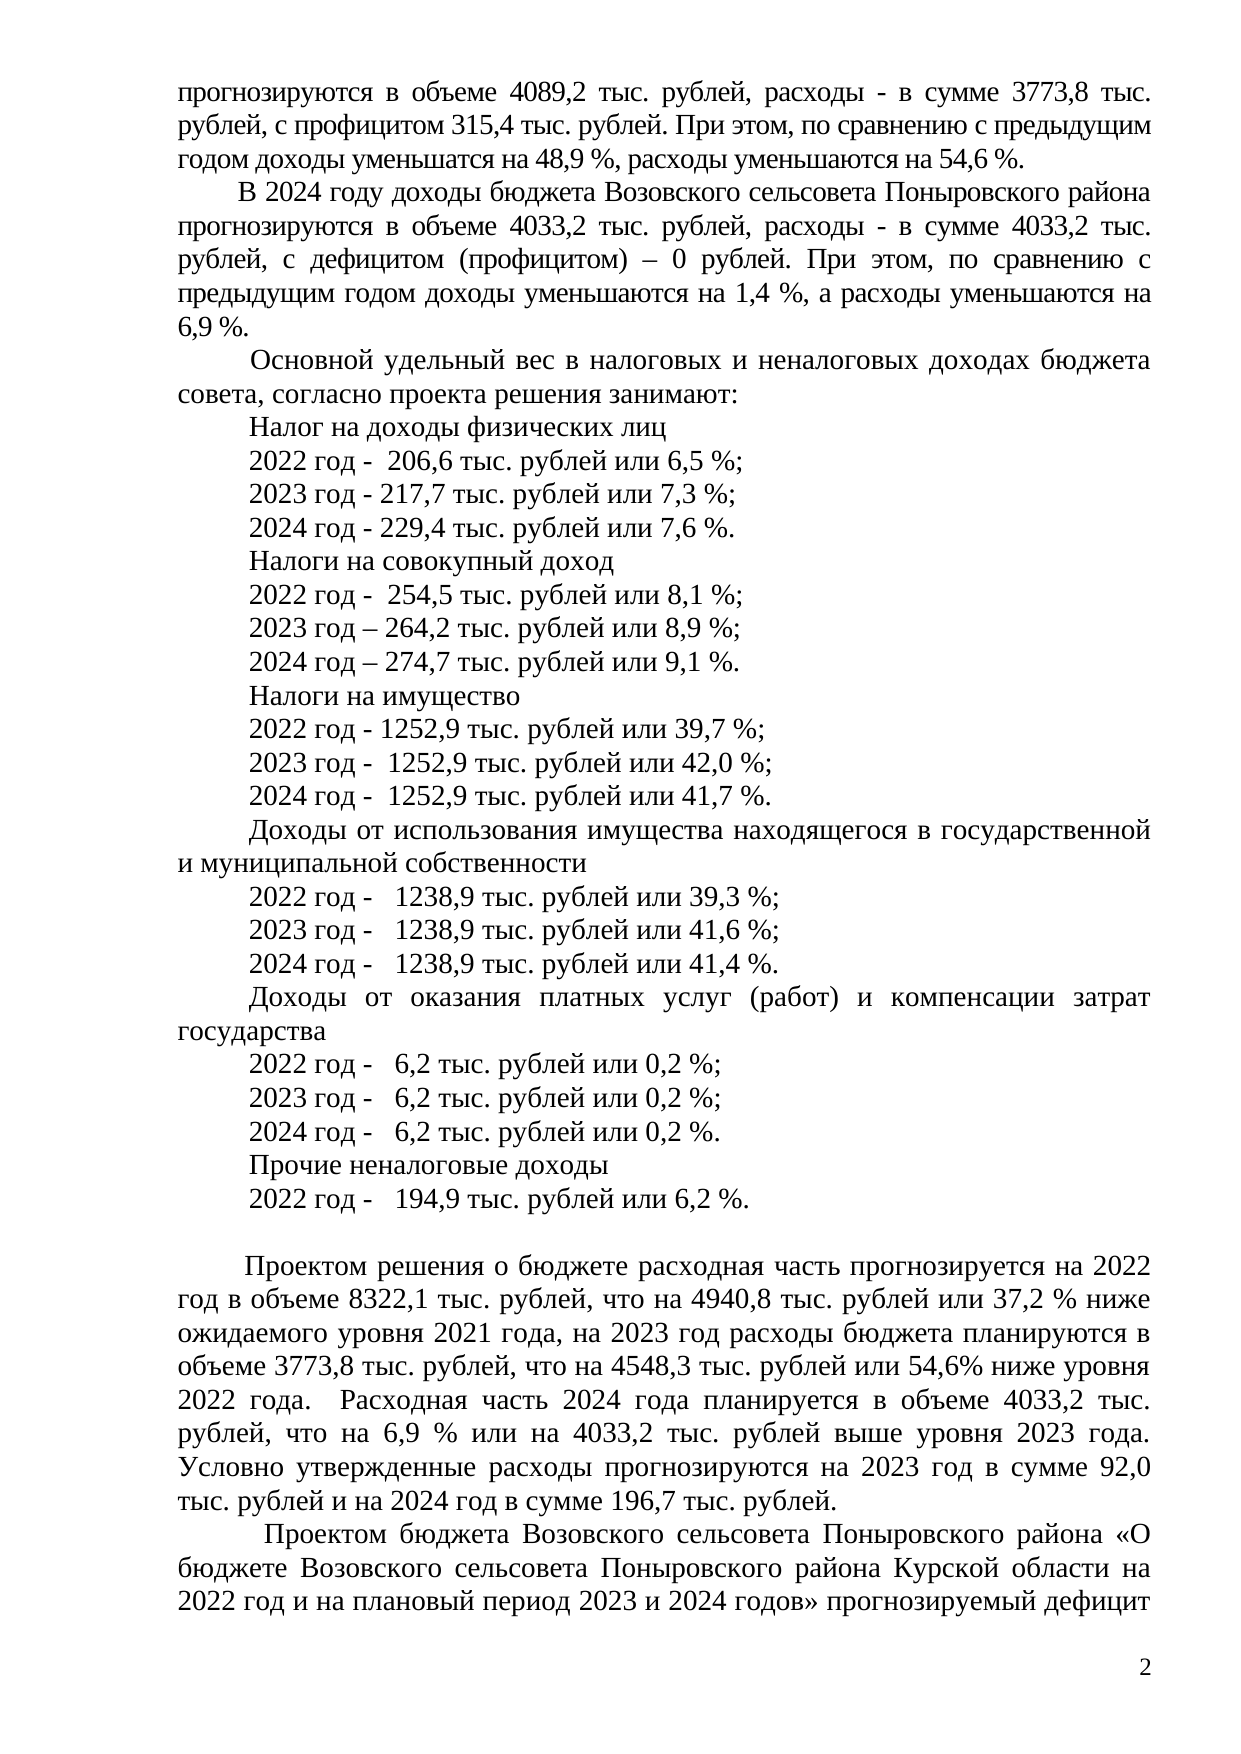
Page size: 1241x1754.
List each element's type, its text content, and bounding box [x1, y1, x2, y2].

text 2023 год - 217,7 тыс. рублей или 7,3 %; [177, 476, 1152, 510]
text 2024 год – 274,7 тыс. рублей или 9,1 %. [177, 644, 1152, 678]
text Налог на доходы физических лиц [177, 409, 1152, 443]
text 2024 год - 1238,9 тыс. рублей или 41,4 %. [177, 946, 1152, 979]
text 2024 год - 6,2 тыс. рублей или 0,2 %. [177, 1114, 1152, 1147]
text 2022 год - 1252,9 тыс. рублей или 39,7 %; [177, 711, 1152, 745]
text 2022 год - 194,9 тыс. рублей или 6,2 %. [177, 1181, 1152, 1214]
text Налоги на совокупный доход [177, 543, 1152, 577]
text 2023 год – 264,2 тыс. рублей или 8,9 %; [177, 611, 1152, 644]
text 2022 год - 1238,9 тыс. рублей или 39,3 %; [177, 879, 1152, 912]
text 2024 год - 229,4 тыс. рублей или 7,6 %. [177, 510, 1152, 543]
text Налоги на имущество [177, 678, 1152, 711]
text 2023 год - 6,2 тыс. рублей или 0,2 %; [177, 1080, 1152, 1114]
text 2023 год - 1252,9 тыс. рублей или 42,0 %; [177, 745, 1152, 778]
text Прочие неналоговые доходы [177, 1147, 1152, 1181]
text 2022 год - 254,5 тыс. рублей или 8,1 %; [177, 577, 1152, 611]
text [177, 1516, 1152, 1617]
text 2023 год - 1238,9 тыс. рублей или 41,6 %; [177, 912, 1152, 946]
text Основной удельный вес в налоговых и неналоговых доходах бюджета совета, согласно проекта решения занимают: [177, 342, 1152, 409]
text 2022 год - 6,2 тыс. рублей или 0,2 %; [177, 1047, 1152, 1080]
text Доходы от оказания платных услуг (работ) и компенсации затрат государства [177, 979, 1152, 1047]
text В 2024 году доходы бюджета Возовского сельсовета Поныровского района прогнозируются в объеме 4033,2 тыс. рублей, расходы - в сумме 4033,2 тыс. рублей, с дефицитом (профицитом) – 0 рублей. При этом, по сравнению с предыдущим годом доходы уменьшаются на 1,4 %, а расходы уменьшаются на 6,9 %. [177, 174, 1152, 342]
text 2024 год - 1252,9 тыс. рублей или 41,7 %. [177, 778, 1152, 812]
text 2022 год - 206,6 тыс. рублей или 6,5 %; [177, 443, 1152, 476]
text Доходы от использования имущества находящегося в государственной и муниципальной собственности [177, 812, 1152, 879]
text Проектом решения о бюджете расходная часть прогнозируется на 2022 год в объеме 8322,1 тыс. рублей, что на 4940,8 тыс. рублей или 37,2 % ниже ожидаемого уровня 2021 года, на 2023 год расходы бюджета планируются в объеме 3773,8 тыс. рублей, что на 4548,3 тыс. рублей или 54,6% ниже уровня 2022 года. Расходная часть 2024 года планируется в объеме 4033,2 тыс. рублей, что на 6,9 % или на 4033,2 тыс. рублей выше уровня 2023 года. Условно утвержденные расходы прогнозируются на 2023 год в сумме 92,0 тыс. рублей и на 2024 год в сумме 196,7 тыс. рублей. [177, 1248, 1152, 1516]
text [177, 74, 1152, 174]
